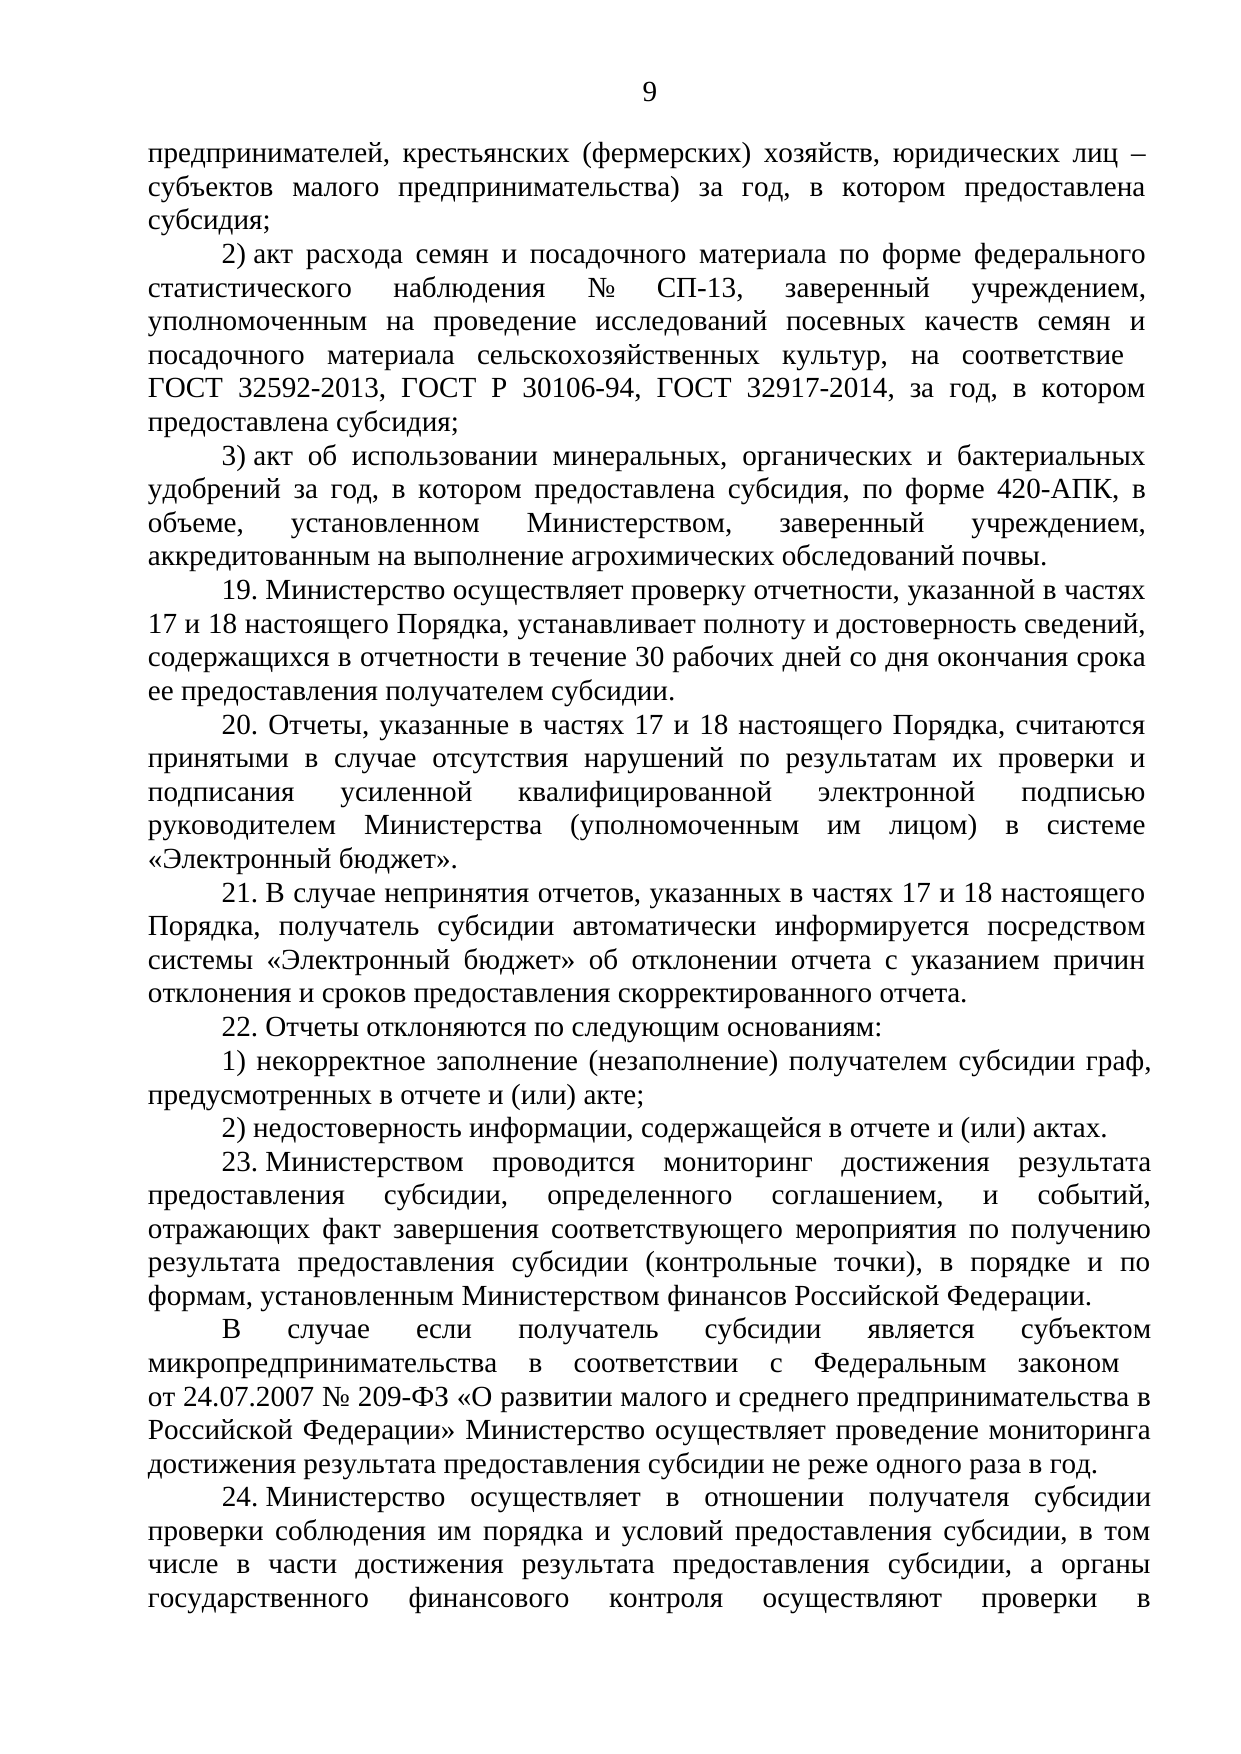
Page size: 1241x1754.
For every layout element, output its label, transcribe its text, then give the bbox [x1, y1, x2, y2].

list 23. Министерством проводится мониторинг достижения результата предоставления субсидии, определенного соглашением, и событий, отражающих факт завершения соответствующего мероприятия по получению результата предоставления субсидии (контрольные точки), в порядке и по формам, установленным Министерством финансов Российской Федерации. [148, 1144, 1152, 1312]
text 21. В случае непринятия отчетов, указанных в частях 17 и 18 настоящего Порядка, получатель субсидии автоматически информируется посредством системы «Электронный бюджет» об отклонении отчета с указанием причин отклонения и сроков предоставления скорректированного отчета. [148, 875, 1146, 1009]
text 2) акт расхода семян и посадочного материала по форме федерального статистического наблюдения № СП-13, заверенный учреждением, уполномоченным на проведение исследований посевных качеств семян и посадочного материала сельскохозяйственных культур, на соответствие ГОСТ 32592-2013, ГОСТ Р 30106-94, ГОСТ 32917-2014, за год, в котором предоставлена субсидия; [148, 236, 1146, 438]
text 20. Отчеты, указанные в частях 17 и 18 настоящего Порядка, считаются принятыми в случае отсутствия нарушений по результатам их проверки и подписания усиленной квалифицированной электронной подписью руководителем Министерства (уполномоченным им лицом) в системе «Электронный бюджет». [148, 707, 1146, 874]
list 2) недостоверность информации, содержащейся в отчете и (или) актах. [148, 1110, 1152, 1144]
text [148, 1479, 1152, 1613]
text 22. Отчеты отклоняются по следующим основаниям: [148, 1009, 1146, 1043]
text В случае если получатель субсидии является субъектом микропредпринимательства в соответствии с Федеральным законом от 24.07.2007 № 209-ФЗ «О развитии малого и среднего предпринимательства в Российской Федерации» Министерство осуществляет проведение мониторинга достижения результата предоставления субсидии не реже одного раза в год. [148, 1312, 1152, 1479]
text 19. Министерство осуществляет проверку отчетности, указанной в частях 17 и 18 настоящего Порядка, устанавливает полноту и достоверность сведений, содержащихся в отчетности в течение 30 рабочих дней со дня окончания срока ее предоставления получателем субсидии. [148, 572, 1146, 707]
text 3) акт об использовании минеральных, органических и бактериальных удобрений за год, в котором предоставлена субсидия, по форме 420-АПК, в объеме, установленном Министерством, заверенный учреждением, аккредитованным на выполнение агрохимических обследований почвы. [148, 438, 1146, 572]
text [148, 135, 1146, 236]
list 1) некорректное заполнение (незаполнение) получателем субсидии граф, предусмотренных в отчете и (или) акте; [148, 1043, 1152, 1110]
